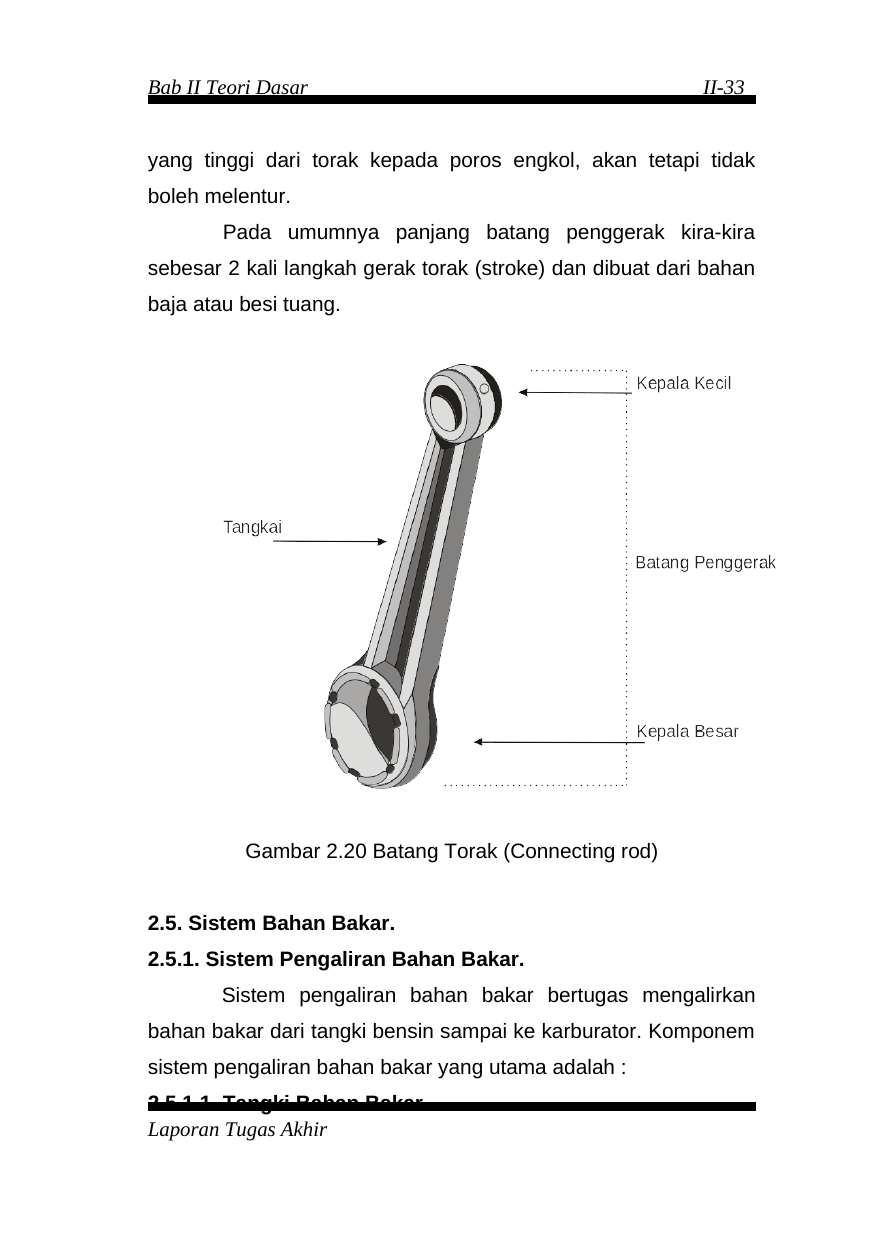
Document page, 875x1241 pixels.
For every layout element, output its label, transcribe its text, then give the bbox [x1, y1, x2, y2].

text Pada umumnya panjang batang penggerak kira-kira sebesar 2 kali langkah gerak torak (stroke) dan dibuat dari bahan baja atau besi tuang. [148, 219, 756, 315]
text 2.5. Sistem Bahan Bakar. [148, 911, 756, 935]
text Sistem pengaliran bahan bakar bertugas mengalirkan bahan bakar dari tangki bensin sampai ke karburator. Komponem sistem pengaliran bahan bakar yang utama adalah : [148, 983, 756, 1079]
text Gambar 2.20 Batang Torak (Connecting rod) [148, 839, 756, 863]
text 2.5.1.1. Tangki Bahan Bakar. [148, 1091, 756, 1115]
text 2.5.1. Sistem Pengaliran Bahan Bakar. [148, 947, 756, 971]
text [148, 148, 756, 208]
